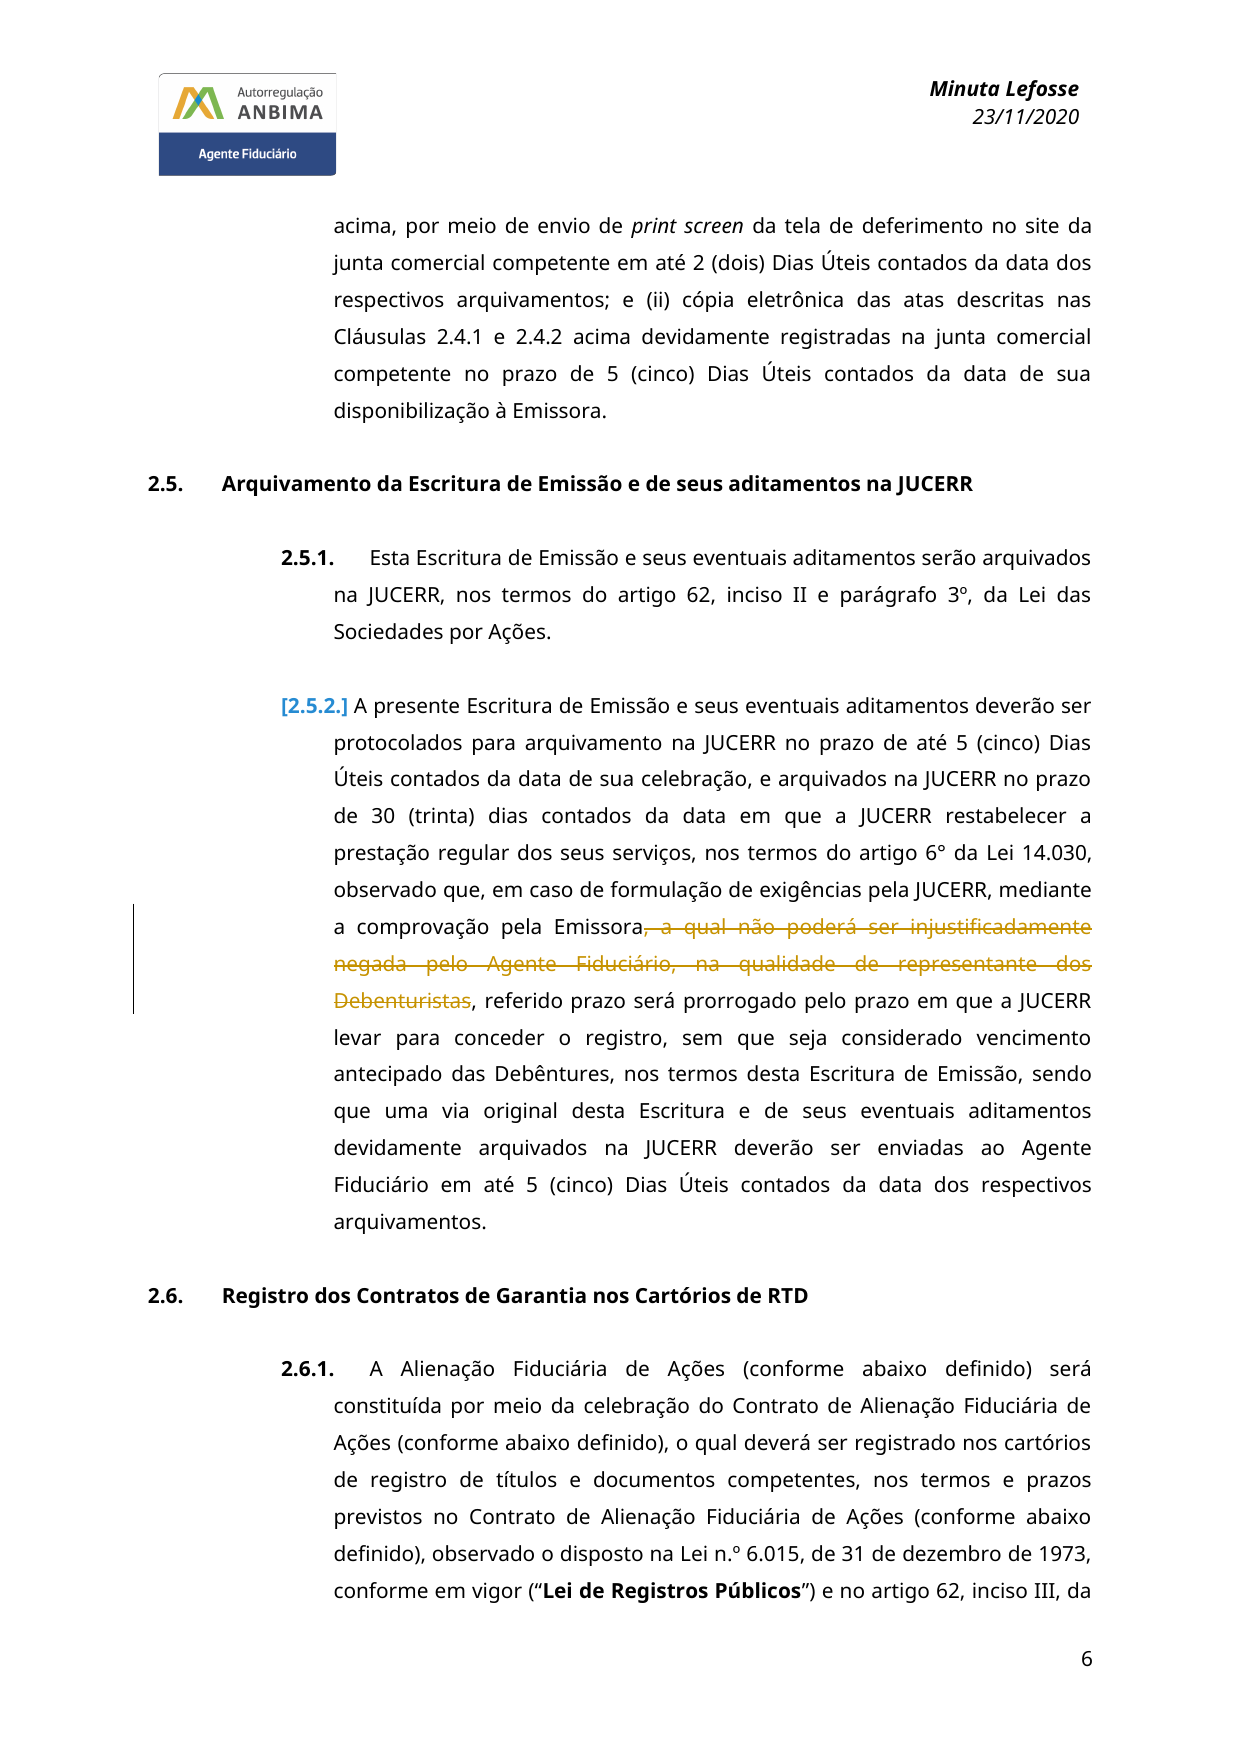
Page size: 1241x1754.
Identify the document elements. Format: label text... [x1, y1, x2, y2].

text A presente Escritura de Emissão e seus eventuais aditamentos deverão ser protocolados para arquivamento na JUCERR no prazo de até 5 (cinco) Dias Úteis contados da data de sua celebração, e arquivados na JUCERR no prazo de 30 (trinta) dias contados da data em que a JUCERR restabelecer a prestação regular dos seus serviços, nos termos do artigo 6° da Lei 14.030, observado que, em caso de formulação de exigências pela JUCERR, mediante a comprovação pela Emissora, referido prazo será prorrogado pelo prazo em que a JUCERR levar para conceder o registro, sem que seja considerado vencimento antecipado das Debêntures, nos termos desta Escritura de Emissão, sendo que uma via original desta Escritura e de seus eventuais aditamentos devidamente arquivados na JUCERR deverão ser enviadas ao Agente Fiduciário em até 5 (cinco) Dias Úteis contados da data dos respectivos arquivamentos. [281, 691, 1092, 1235]
text Registro dos Contratos de Garantia nos Cartórios de RTD [148, 1281, 1092, 1309]
text Esta Escritura de Emissão e seus eventuais aditamentos serão arquivados na JUCERR, nos termos do artigo 62, inciso II e parágrafo 3º, da Lei das Sociedades por Ações. [281, 543, 1092, 645]
picture [158, 73, 337, 176]
text Arquivamento da Escritura de Emissão e de seus aditamentos na JUCERR [148, 469, 1092, 498]
